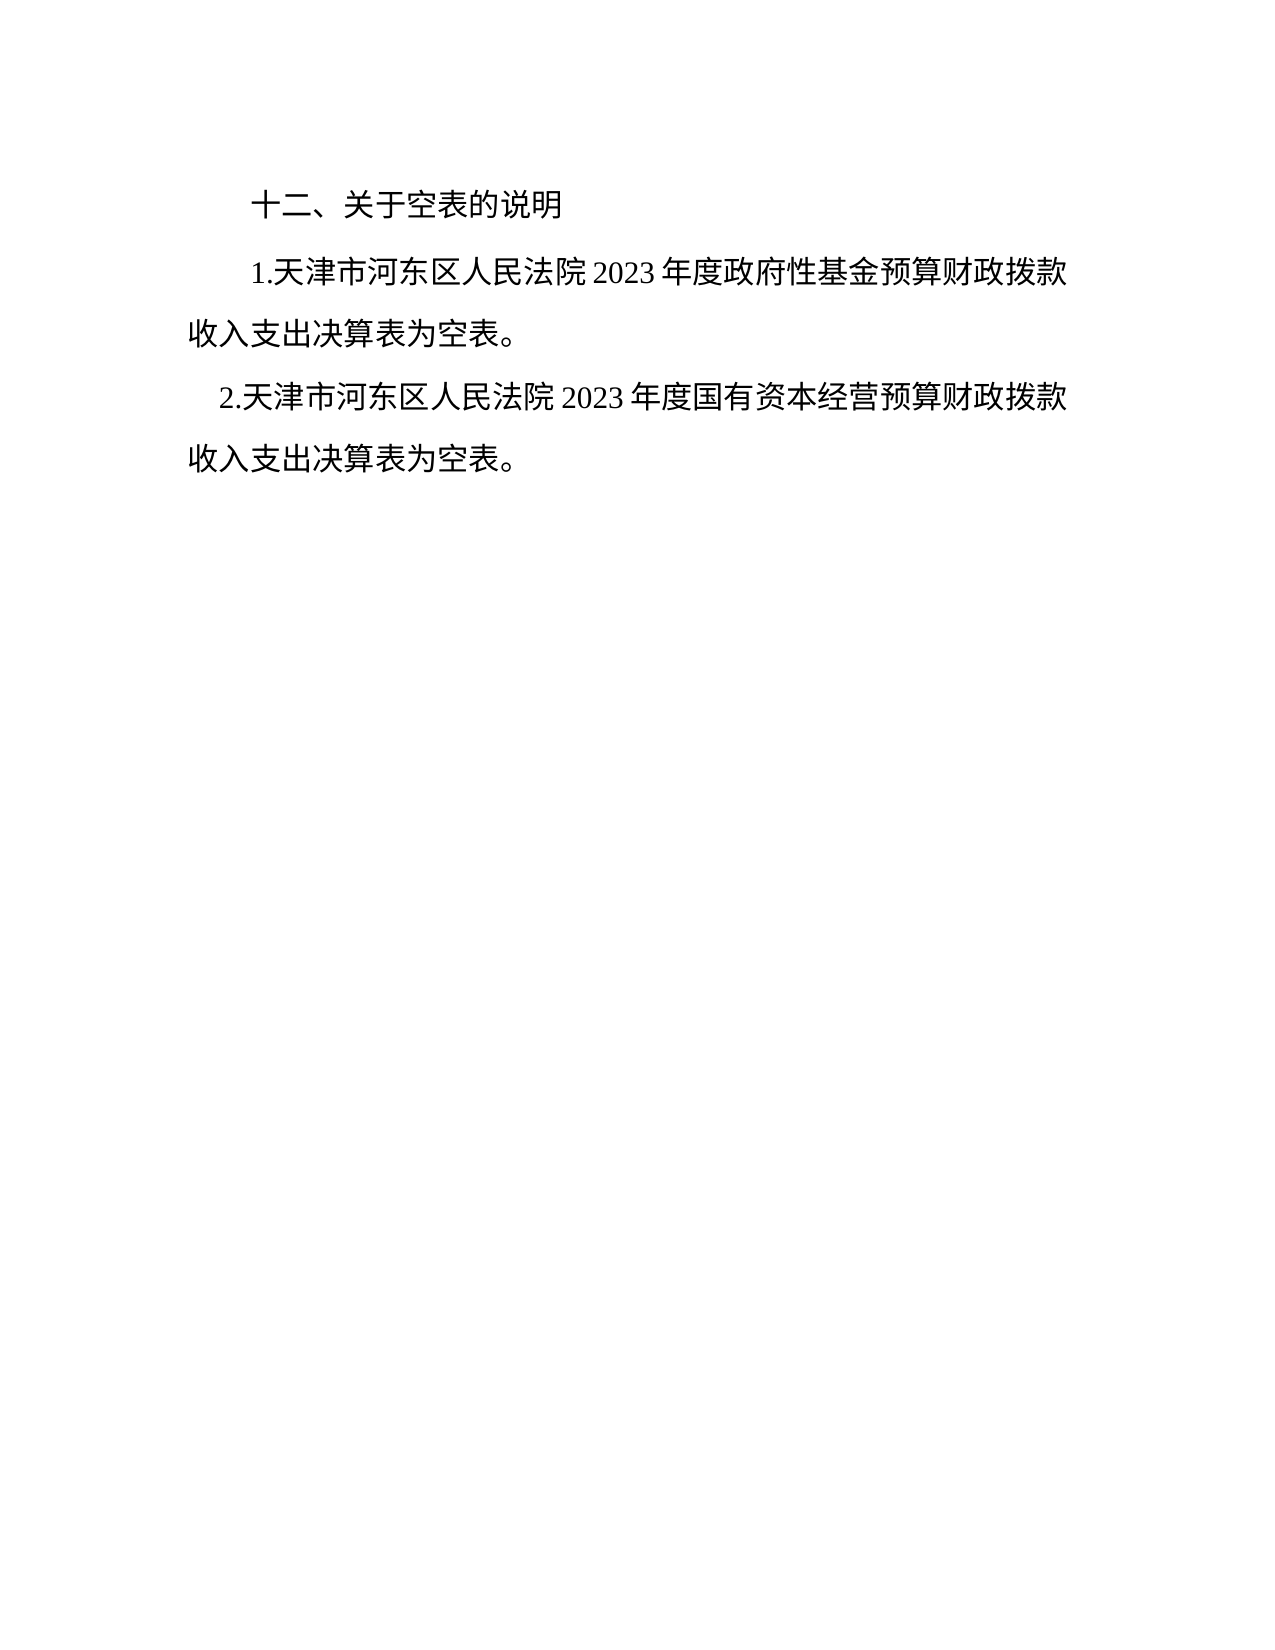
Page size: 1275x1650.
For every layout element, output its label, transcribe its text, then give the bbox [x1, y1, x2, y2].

text 十二、关于空表的说明 [187, 150, 1087, 233]
text 1.天津市河东区人民法院2023年度政府性基金预算财政拨款收入支出决算表为空表。 2.天津市河东区人民法院2023年度国有资本经营预算财政拨款收入支出决算表为空表。 [187, 233, 1087, 483]
